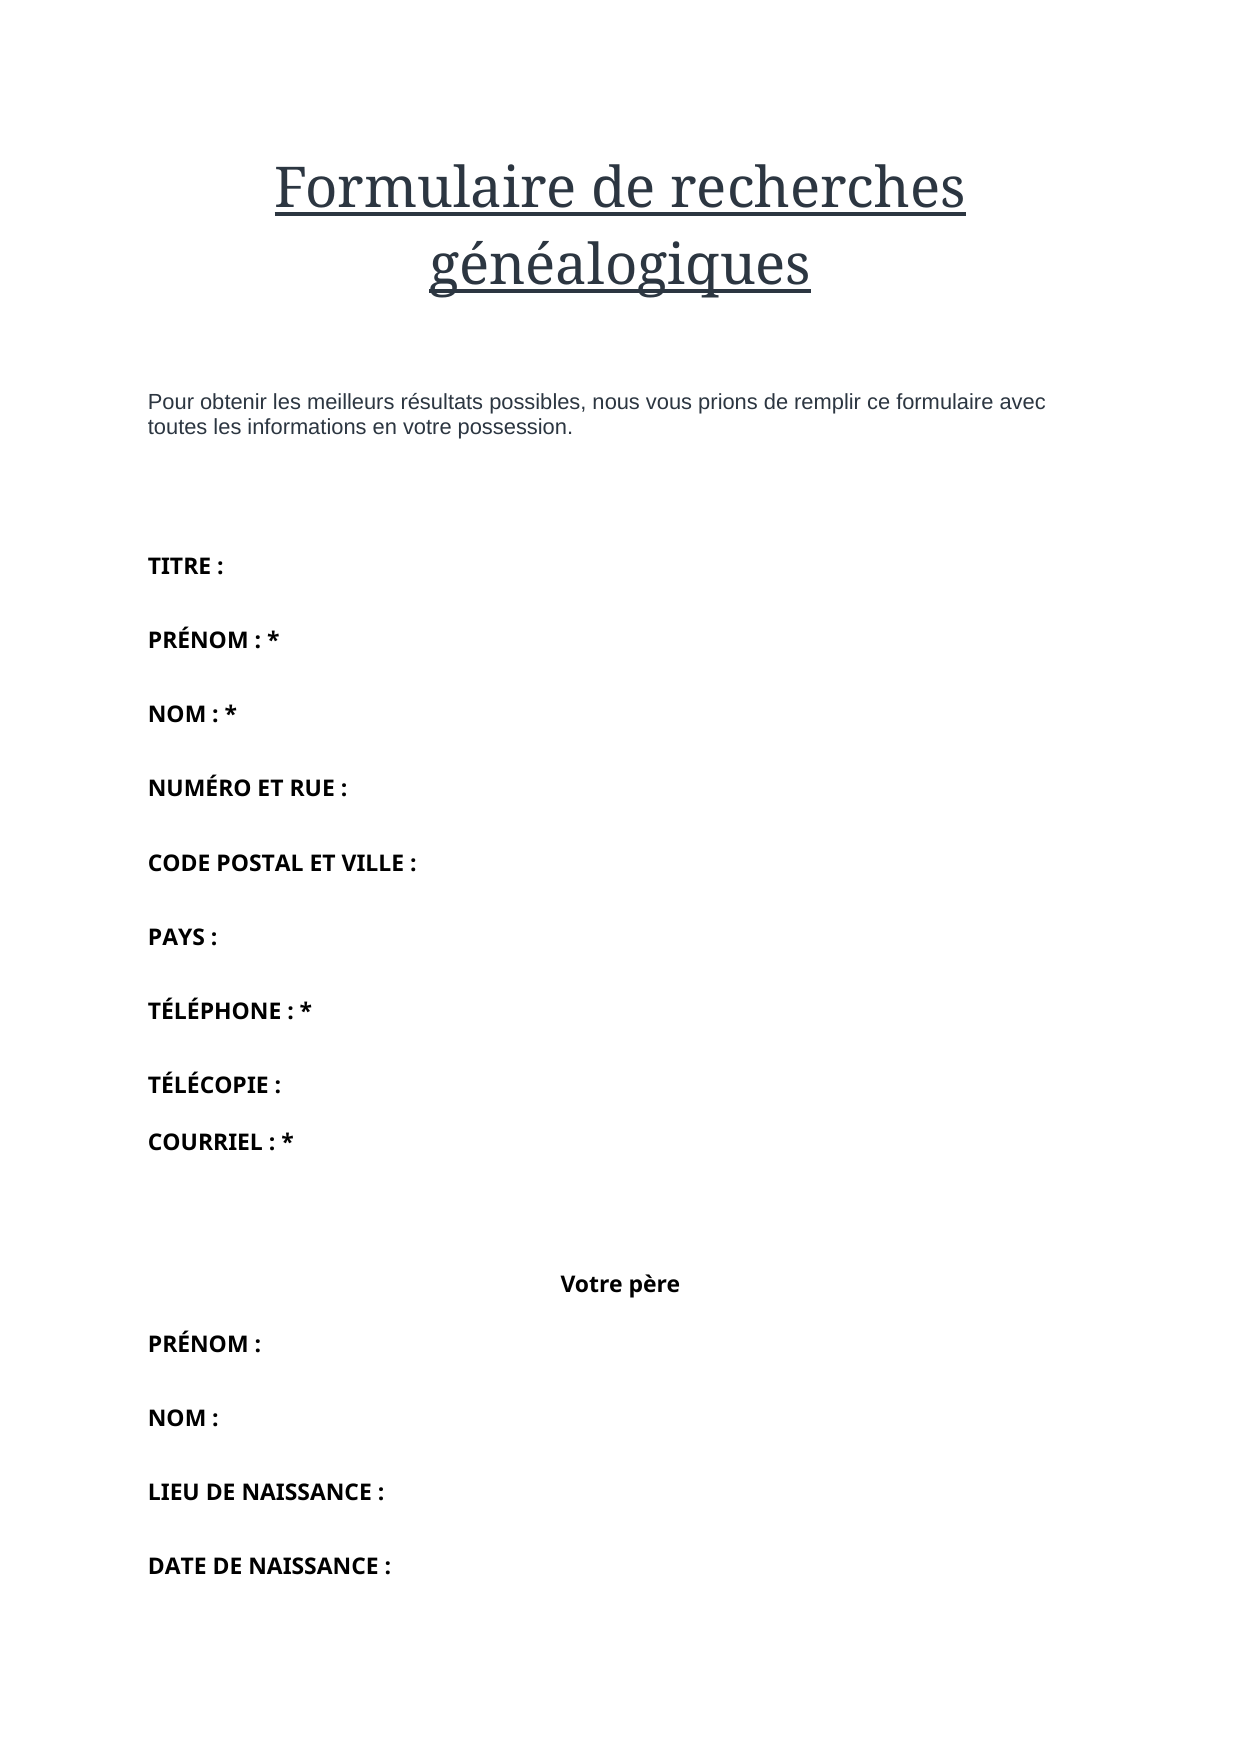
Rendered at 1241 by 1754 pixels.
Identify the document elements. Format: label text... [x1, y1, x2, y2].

text Pour obtenir les meilleurs résultats possibles, nous vous prions de remplir ce formulaire avec toutes les informations en votre possession. [148, 389, 1093, 439]
text NOM : [148, 1402, 1093, 1433]
text LIEU DE NAISSANCE : [148, 1476, 1093, 1507]
text COURRIEL : * [148, 1125, 1093, 1157]
text Formulaire de recherches généalogiques [148, 148, 1093, 301]
text NUMÉRO ET RUE : [148, 772, 1093, 804]
text TITRE : [148, 550, 1093, 581]
text NOM : * [148, 698, 1093, 729]
text CODE POSTAL ET VILLE : [148, 846, 1093, 878]
text PRÉNOM : [148, 1328, 1093, 1359]
text TÉLÉCOPIE : [148, 1069, 1093, 1100]
text TÉLÉPHONE : * [148, 994, 1093, 1026]
text PAYS : [148, 921, 1093, 952]
subtitle Votre père [148, 1267, 1093, 1299]
text PRÉNOM : * [148, 624, 1093, 656]
text DATE DE NAISSANCE : [148, 1550, 1093, 1581]
